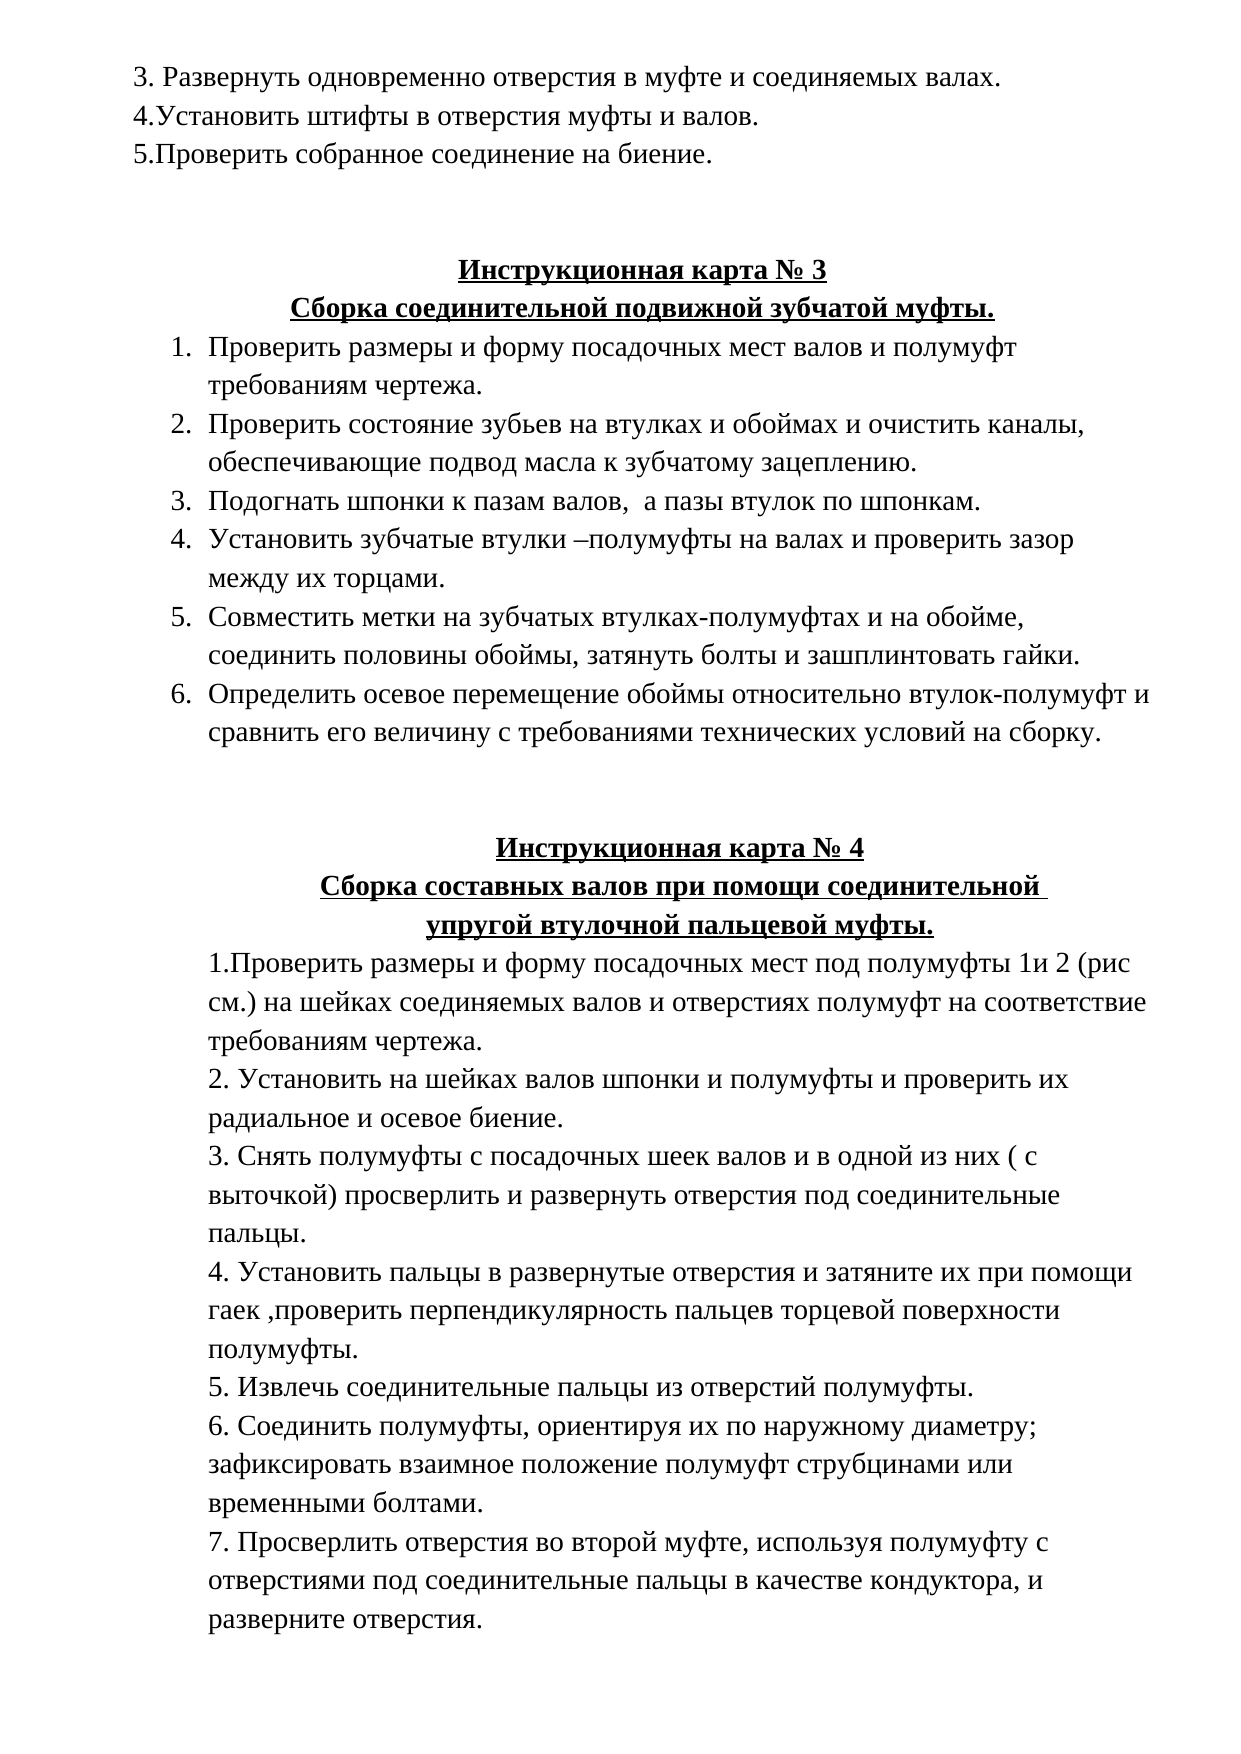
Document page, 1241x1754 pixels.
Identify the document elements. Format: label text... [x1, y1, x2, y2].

list упругой втулочной пальцевой муфты. [208, 907, 1152, 941]
list 2. Установить на шейках валов шпонки и полумуфты и проверить их радиальное и осевое биение. [208, 1061, 1152, 1133]
list 6. Соединить полумуфты, ориентируя их по наружному диаметру; зафиксировать взаимное положение полумуфт струбцинами или временными болтами. [208, 1408, 1152, 1519]
list Установить зубчатые втулки –полумуфты на валах и проверить зазор между их торцами. [170, 522, 1152, 594]
list 1.Проверить размеры и форму посадочных мест под полумуфты 1и 2 (рис см.) на шейках соединяемых валов и отверстиях полумуфт на соответствие требованиям чертежа. [208, 946, 1152, 1056]
list 7. Просверлить отверстия во второй муфте, используя полумуфту с отверстиями под соединительные пальцы в качестве кондуктора, и разверните отверстия. [208, 1524, 1152, 1634]
text Инструкционная карта № 3 [133, 252, 1152, 285]
list Сборка составных валов при помощи соединительной [208, 868, 1152, 902]
list 5. Извлечь соединительные пальцы из отверстий полумуфты. [208, 1369, 1152, 1403]
list 4. Установить пальцы в развернутые отверстия и затяните их при помощи гаек ,проверить перпендикулярность пальцев торцевой поверхности полумуфты. [208, 1254, 1152, 1364]
list Определить осевое перемещение обоймы относительно втулок-полумуфт и сравнить его величину с требованиями технических условий на сборку. [170, 676, 1152, 748]
list 3. Снять полумуфты с посадочных шеек валов и в одной из них ( с выточкой) просверлить и развернуть отверстия под соединительные пальцы. [208, 1138, 1152, 1249]
text 3. Развернуть одновременно отверстия в муфте и соединяемых валах. [133, 59, 1152, 93]
list Инструкционная карта № 4 [208, 830, 1152, 863]
list Проверить размеры и форму посадочных мест валов и полумуфт требованиям чертежа. [170, 329, 1152, 401]
text 5.Проверить собранное соединение на биение. [133, 136, 1152, 170]
text Сборка соединительной подвижной зубчатой муфты. [133, 290, 1152, 324]
list Совместить метки на зубчатых втулках-полумуфтах и на обойме, соединить половины обоймы, затянуть болты и зашплинтовать гайки. [170, 599, 1152, 671]
list Подогнать шпонки к пазам валов, а пазы втулок по шпонкам. [170, 483, 1152, 517]
list Проверить состояние зубьев на втулках и обоймах и очистить каналы, обеспечивающие подвод масла к зубчатому зацеплению. [170, 406, 1152, 478]
text 4.Установить штифты в отверстия муфты и валов. [133, 98, 1152, 131]
